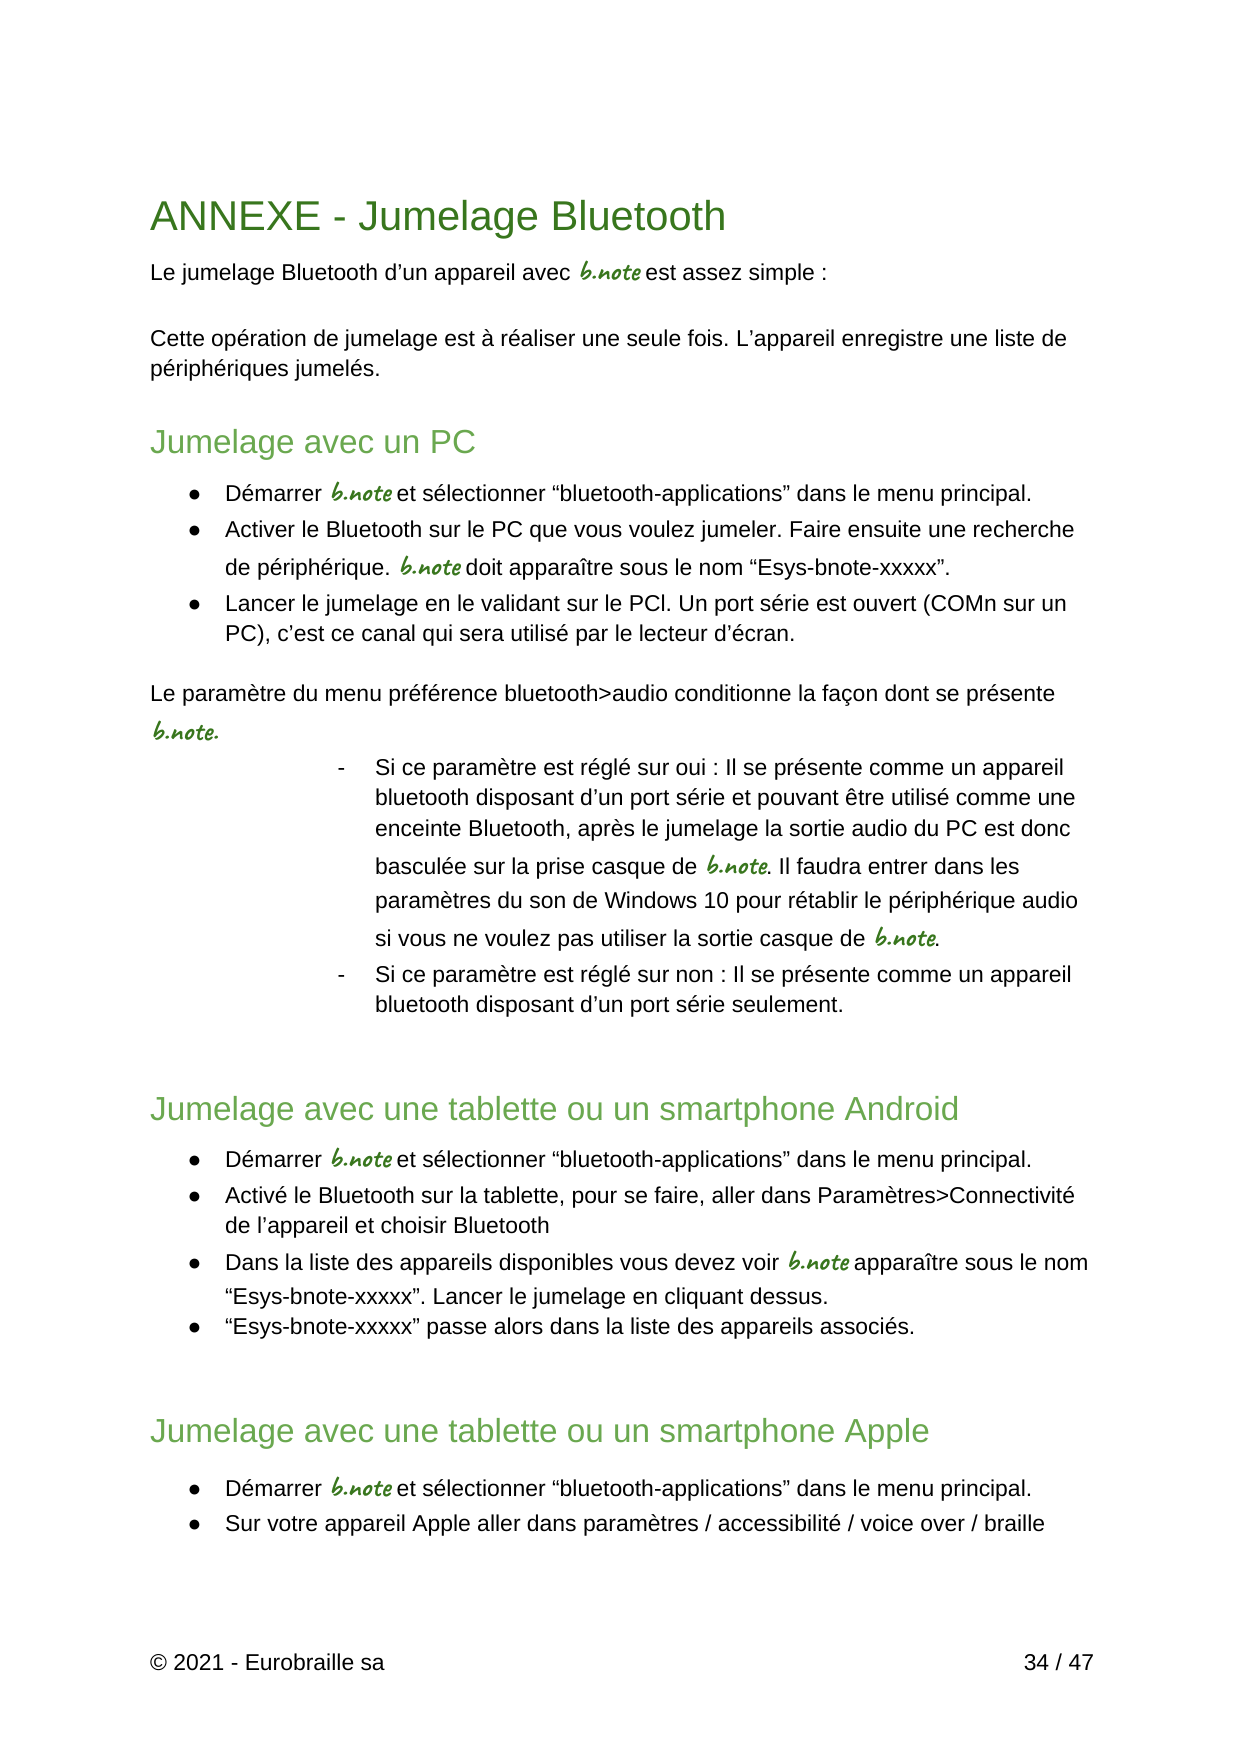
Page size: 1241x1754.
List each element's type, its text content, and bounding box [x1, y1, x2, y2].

text Cette opération de jumelage est à réaliser une seule fois. L’appareil enregistre une liste de périphériques jumelés. [150, 324, 1090, 381]
list Si ce paramètre est réglé sur non : Il se présente comme un appareil bluetooth disposant d’un port série seulement. [337, 961, 1090, 1017]
subtitle Jumelage avec un PC [150, 422, 1090, 461]
list “Esys-bnote-xxxxx” passe alors dans la liste des appareils associés. [187, 1313, 1090, 1340]
list Dans la liste des appareils disponibles vous devez voir b.note apparaître sous le nom “Esys-bnote-xxxxx”. Lancer le jumelage en cliquant dessus. [187, 1242, 1090, 1309]
list Démarrer b.note et sélectionner “bluetooth-applications” dans le menu principal. [187, 473, 1090, 510]
subtitle ANNEXE - Jumelage Bluetooth [150, 192, 1090, 239]
list Démarrer b.note et sélectionner “bluetooth-applications” dans le menu principal. [187, 1140, 1090, 1177]
subtitle Jumelage avec une tablette ou un smartphone Android [150, 1089, 1090, 1127]
text Le paramètre du menu préférence bluetooth>audio conditionne la façon dont se présente b.note. [150, 680, 1090, 749]
list Lancer le jumelage en le validant sur le PCl. Un port série est ouvert (COMn sur un PC), c’est ce canal qui sera utilisé par le lecteur d’écran. [187, 589, 1090, 646]
text Le jumelage Bluetooth d’un appareil avec b.note est assez simple : [150, 252, 1090, 289]
subtitle Jumelage avec une tablette ou un smartphone Apple [150, 1411, 1090, 1450]
list Activer le Bluetooth sur le PC que vous voulez jumeler. Faire ensuite une recherche de périphérique. b.note doit apparaître sous le nom “Esys-bnote-xxxxx”. [187, 516, 1090, 584]
list Sur votre appareil Apple aller dans paramètres / accessibilité / voice over / braille [187, 1510, 1090, 1536]
list Activé le Bluetooth sur la tablette, pour se faire, aller dans Paramètres>Connectivité de l’appareil et choisir Bluetooth [187, 1182, 1090, 1239]
list Démarrer b.note et sélectionner “bluetooth-applications” dans le menu principal. [187, 1468, 1090, 1505]
list Si ce paramètre est réglé sur oui : Il se présente comme un appareil bluetooth disposant d’un port série et pouvant être utilisé comme une enceinte Bluetooth, après le jumelage la sortie audio du PC est donc basculée sur la prise casque de b.note. Il faudra entrer dans les paramètres du son de Windows 10 pour rétablir le périphérique audio si vous ne voulez pas utiliser la sortie casque de b.note. [337, 754, 1090, 955]
